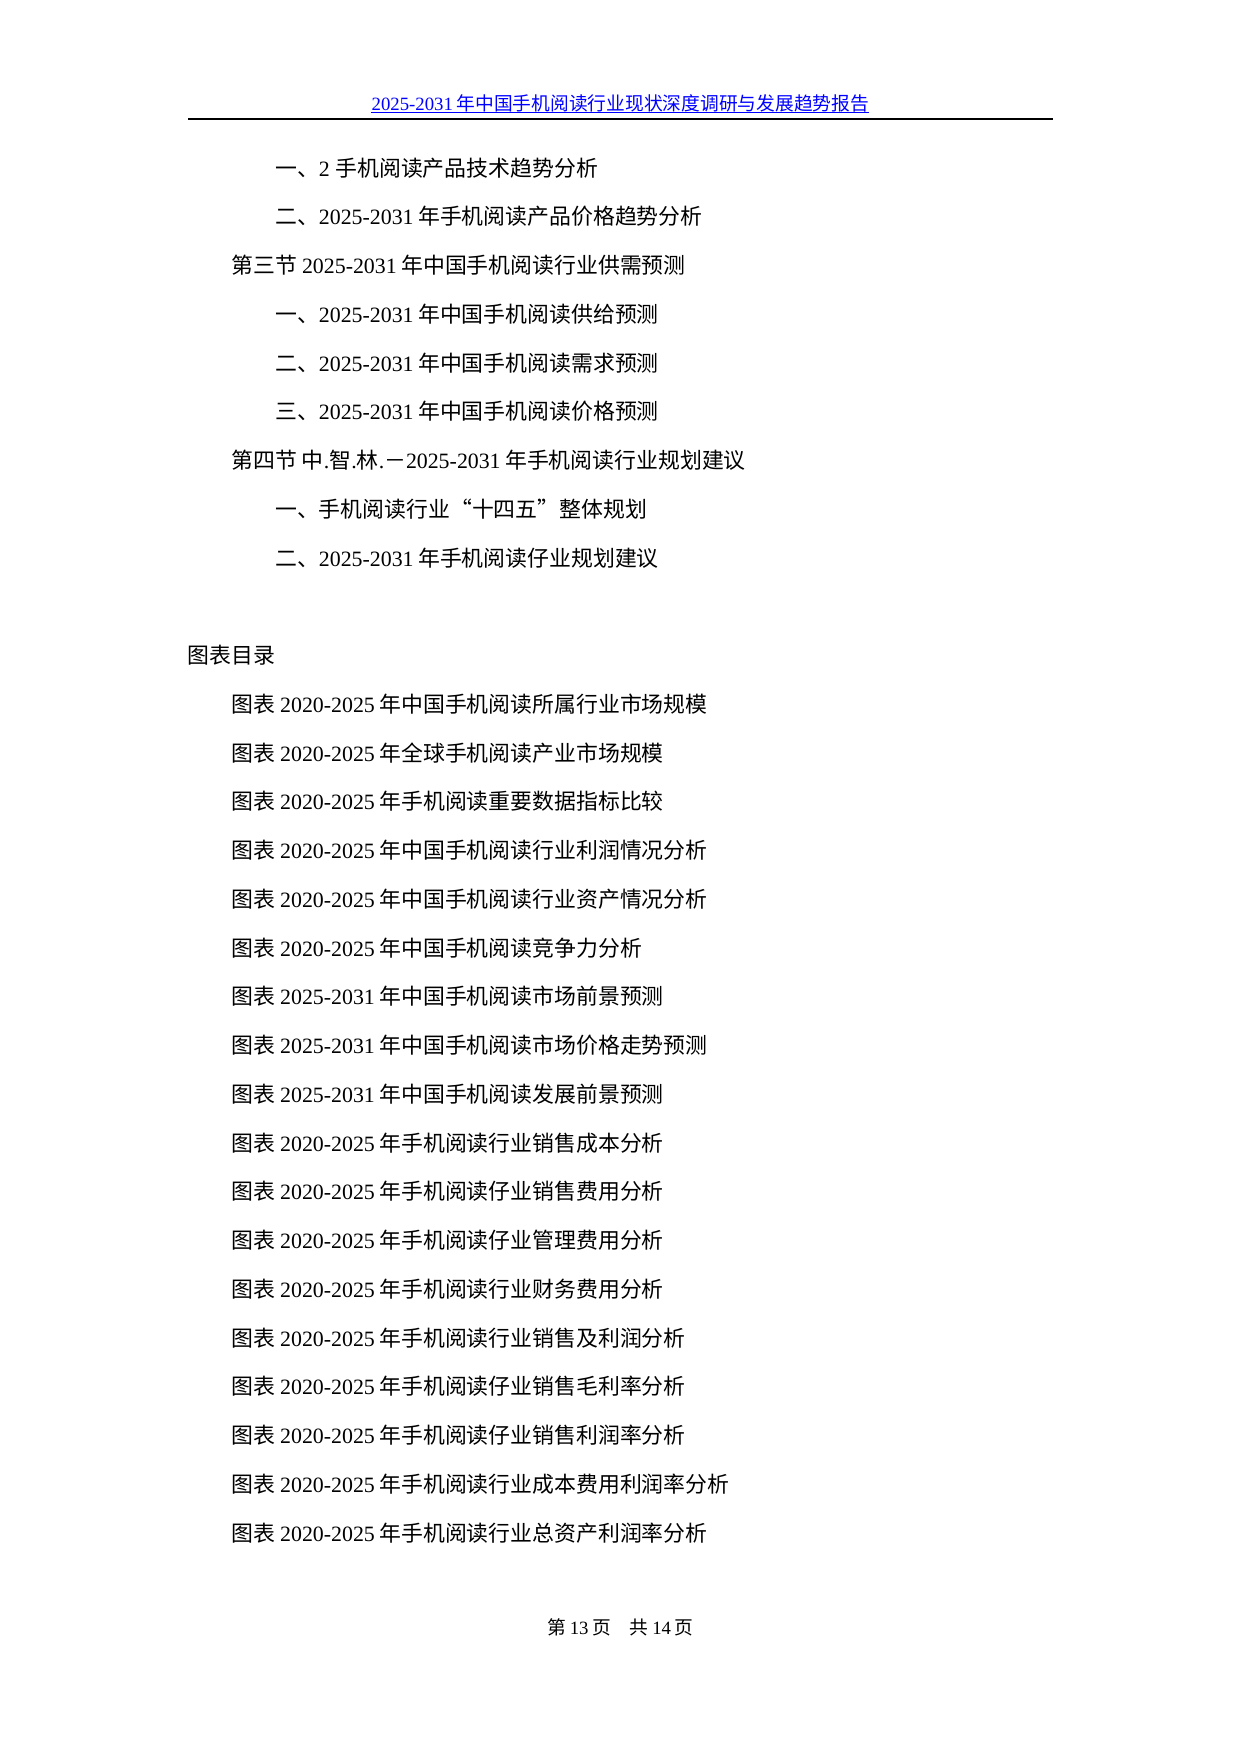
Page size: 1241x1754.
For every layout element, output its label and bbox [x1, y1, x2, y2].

text [187, 150, 1053, 1548]
